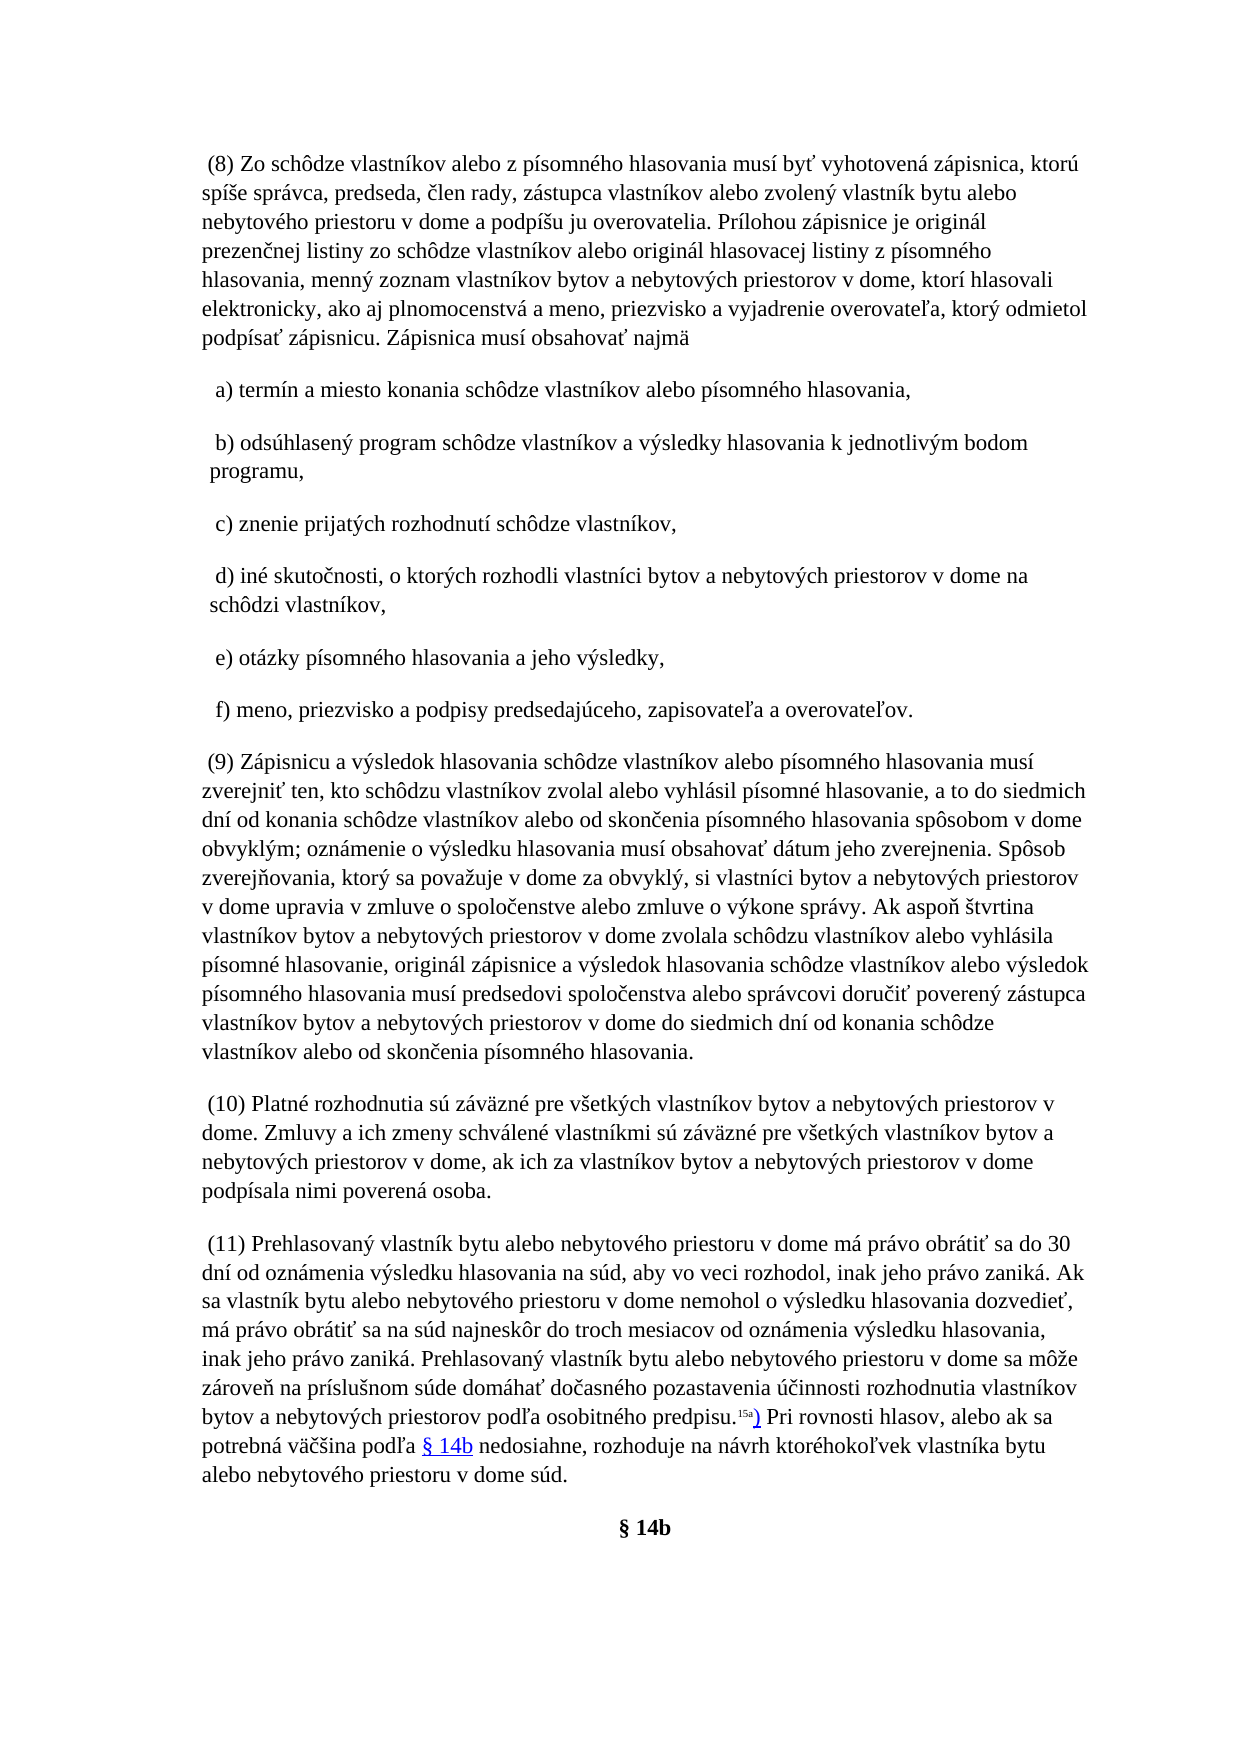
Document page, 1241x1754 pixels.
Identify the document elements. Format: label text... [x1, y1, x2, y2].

text f) meno, priezvisko a podpisy predsedajúceho, zapisovateľa a overovateľov. [209, 696, 1090, 722]
text b) odsúhlasený program schôdze vlastníkov a výsledky hlasovania k jednotlivým bodom programu, [209, 428, 1090, 484]
text d) iné skutočnosti, o ktorých rozhodli vlastníci bytov a nebytových priestorov v dome na schôdzi vlastníkov, [209, 562, 1090, 618]
text e) otázky písomného hlasovania a jeho výsledky, [209, 644, 1090, 670]
text a) termín a miesto konania schôdze vlastníkov alebo písomného hlasovania, [209, 376, 1090, 402]
text c) znenie prijatých rozhodnutí schôdze vlastníkov, [209, 510, 1090, 536]
text (8) Zo schôdze vlastníkov alebo z písomného hlasovania musí byť vyhotovená zápisnica, ktorú spíše správca, predseda, člen rady, zástupca vlastníkov alebo zvolený vlastník bytu alebo nebytového priestoru v dome a podpíšu ju overovatelia. Prílohou zápisnice je originál prezenčnej listiny zo schôdze vlastníkov alebo originál hlasovacej listiny z písomného hlasovania, menný zoznam vlastníkov bytov a nebytových priestorov v dome, ktorí hlasovali elektronicky, ako aj plnomocenstvá a meno, priezvisko a vyjadrenie overovateľa, ktorý odmietol podpísať zápisnicu. Zápisnica musí obsahovať najmä [202, 150, 1090, 350]
text (11) Prehlasovaný vlastník bytu alebo nebytového priestoru v dome má právo obrátiť sa do 30 dní od oznámenia výsledku hlasovania na súd, aby vo veci rozhodol, inak jeho právo zaniká. Ak sa vlastník bytu alebo nebytového priestoru v dome nemohol o výsledku hlasovania dozvedieť, má právo obrátiť sa na súd najneskôr do troch mesiacov od oznámenia výsledku hlasovania, inak jeho právo zaniká. Prehlasovaný vlastník bytu alebo nebytového priestoru v dome sa môže zároveň na príslušnom súde domáhať dočasného pozastavenia účinnosti rozhodnutia vlastníkov bytov a nebytových priestorov podľa osobitného predpisu.15a) Pri rovnosti hlasov, alebo ak sa potrebná väčšina podľa § 14b nedosiahne, rozhoduje na návrh ktoréhokoľvek vlastníka bytu alebo nebytového priestoru v dome súd. [202, 1230, 1090, 1488]
text (9) Zápisnicu a výsledok hlasovania schôdze vlastníkov alebo písomného hlasovania musí zverejniť ten, kto schôdzu vlastníkov zvolal alebo vyhlásil písomné hlasovanie, a to do siedmich dní od konania schôdze vlastníkov alebo od skončenia písomného hlasovania spôsobom v dome obvyklým; oznámenie o výsledku hlasovania musí obsahovať dátum jeho zverejnenia. Spôsob zverejňovania, ktorý sa považuje v dome za obvyklý, si vlastníci bytov a nebytových priestorov v dome upravia v zmluve o spoločenstve alebo zmluve o výkone správy. Ak aspoň štvrtina vlastníkov bytov a nebytových priestorov v dome zvolala schôdzu vlastníkov alebo vyhlásila písomné hlasovanie, originál zápisnice a výsledok hlasovania schôdze vlastníkov alebo výsledok písomného hlasovania musí predsedovi spoločenstva alebo správcovi doručiť poverený zástupca vlastníkov bytov a nebytových priestorov v dome do siedmich dní od konania schôdze vlastníkov alebo od skončenia písomného hlasovania. [202, 748, 1090, 1064]
text § 14b [194, 1514, 1090, 1540]
text (10) Platné rozhodnutia sú záväzné pre všetkých vlastníkov bytov a nebytových priestorov v dome. Zmluvy a ich zmeny schválené vlastníkmi sú záväzné pre všetkých vlastníkov bytov a nebytových priestorov v dome, ak ich za vlastníkov bytov a nebytových priestorov v dome podpísala nimi poverená osoba. [202, 1090, 1090, 1204]
